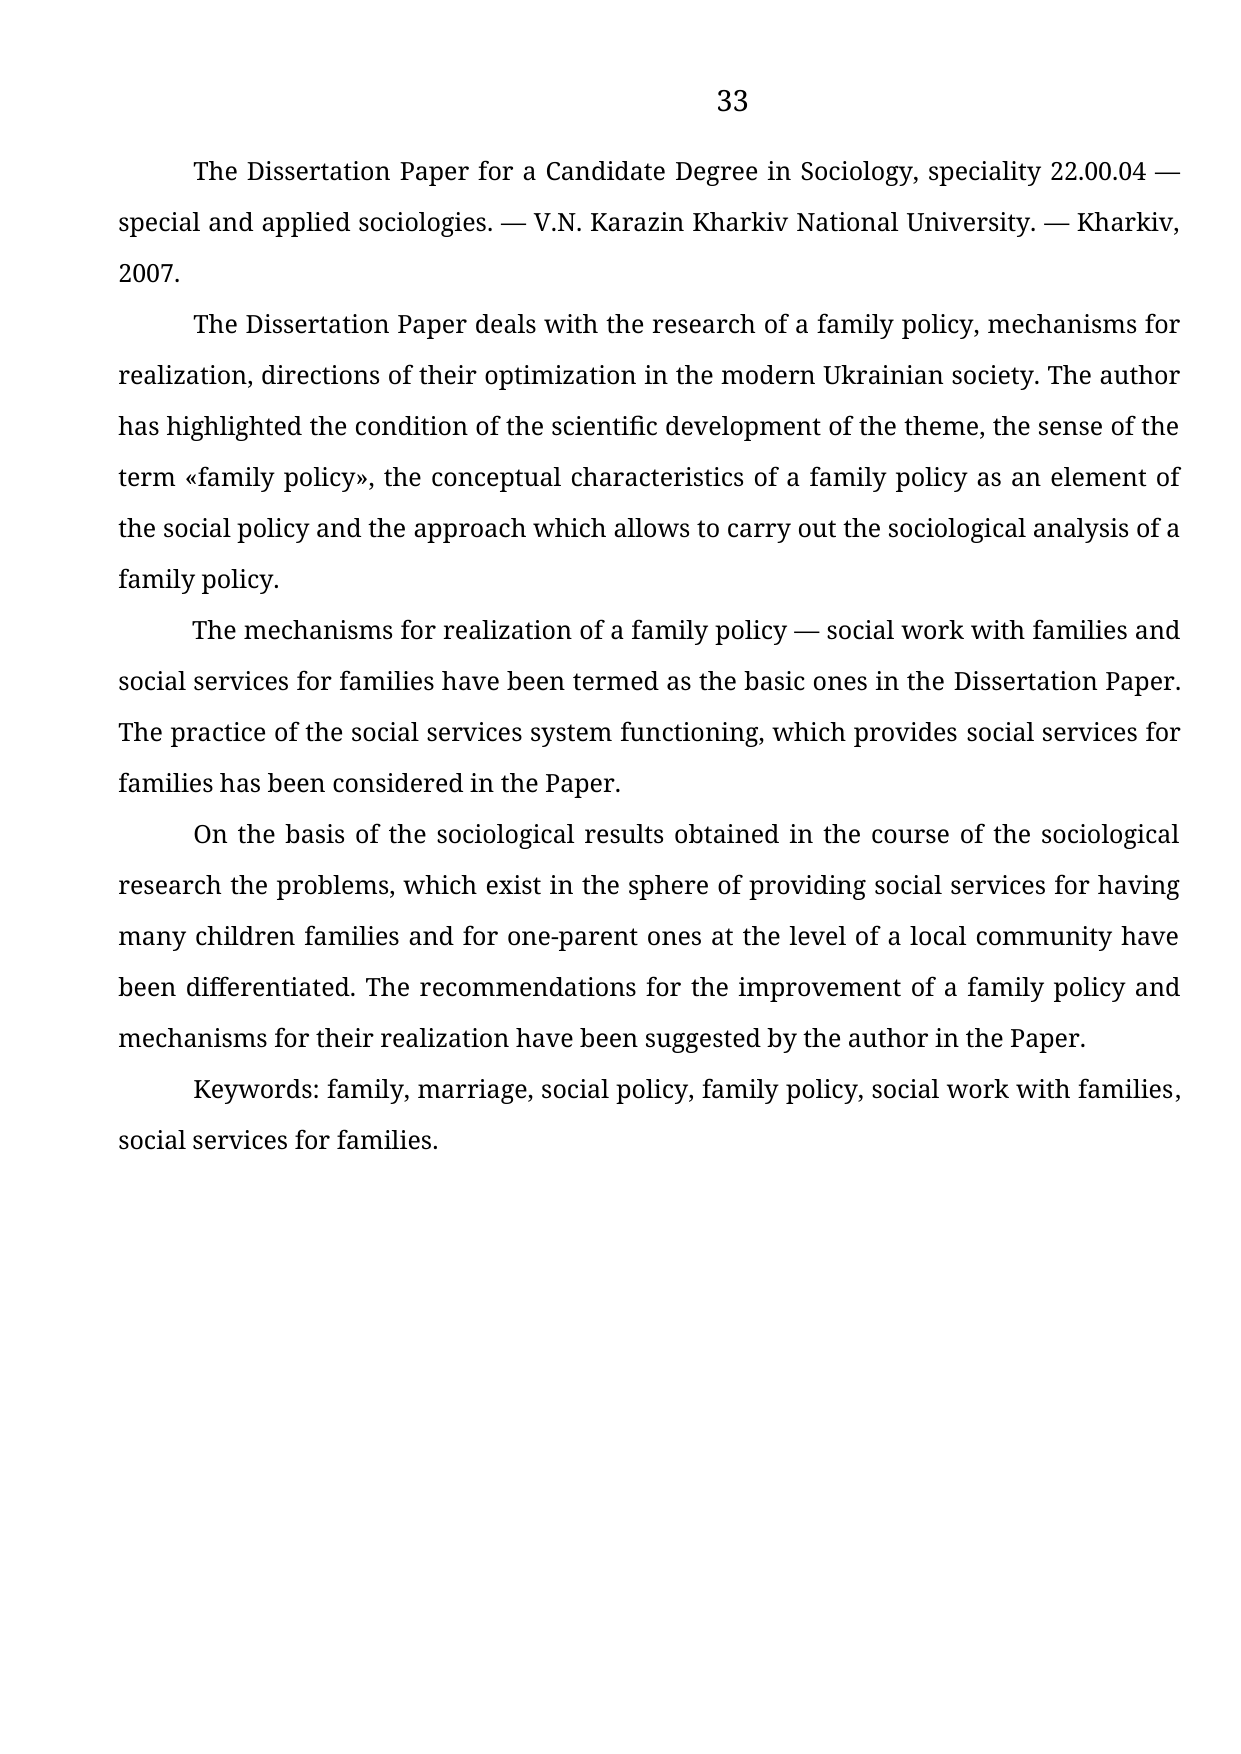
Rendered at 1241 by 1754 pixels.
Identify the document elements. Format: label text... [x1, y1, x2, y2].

text The Dissertation Paper for a Candidate Degree in Sociology, speciality 22.00.04 —special and applied sociologies. — V.N. Karazin Kharkiv National University. — Kharkiv, 2007. [118, 153, 1181, 289]
text The mechanisms for realization of a family policy — social work with families and social services for families have been termed as the basic ones in the Dissertation Paper. The practice of the social services system functioning, which provides social services for families has been considered in the Paper. [118, 613, 1181, 800]
text Keywords: family, marriage, social policy, family policy, social work with families, social services for families. [118, 1072, 1181, 1157]
text The Dissertation Paper deals with the research of a family policy, mechanisms for realization, directions of their optimization in the modern Ukrainian society. The author has highlighted the condition of the scientific development of the theme, the sense of the term «family policy», the conceptual characteristics of a family policy as an element of the social policy and the approach which allows to carry out the sociological analysis of a family policy. [118, 306, 1181, 596]
text On the basis of the sociological results obtained in the course of the sociological research the problems, which exist in the sphere of providing social services for having many children families and for one-parent ones at the level of a local community have been differentiated. The recommendations for the improvement of a family policy and mechanisms for their realization have been suggested by the author in the Paper. [118, 817, 1181, 1055]
